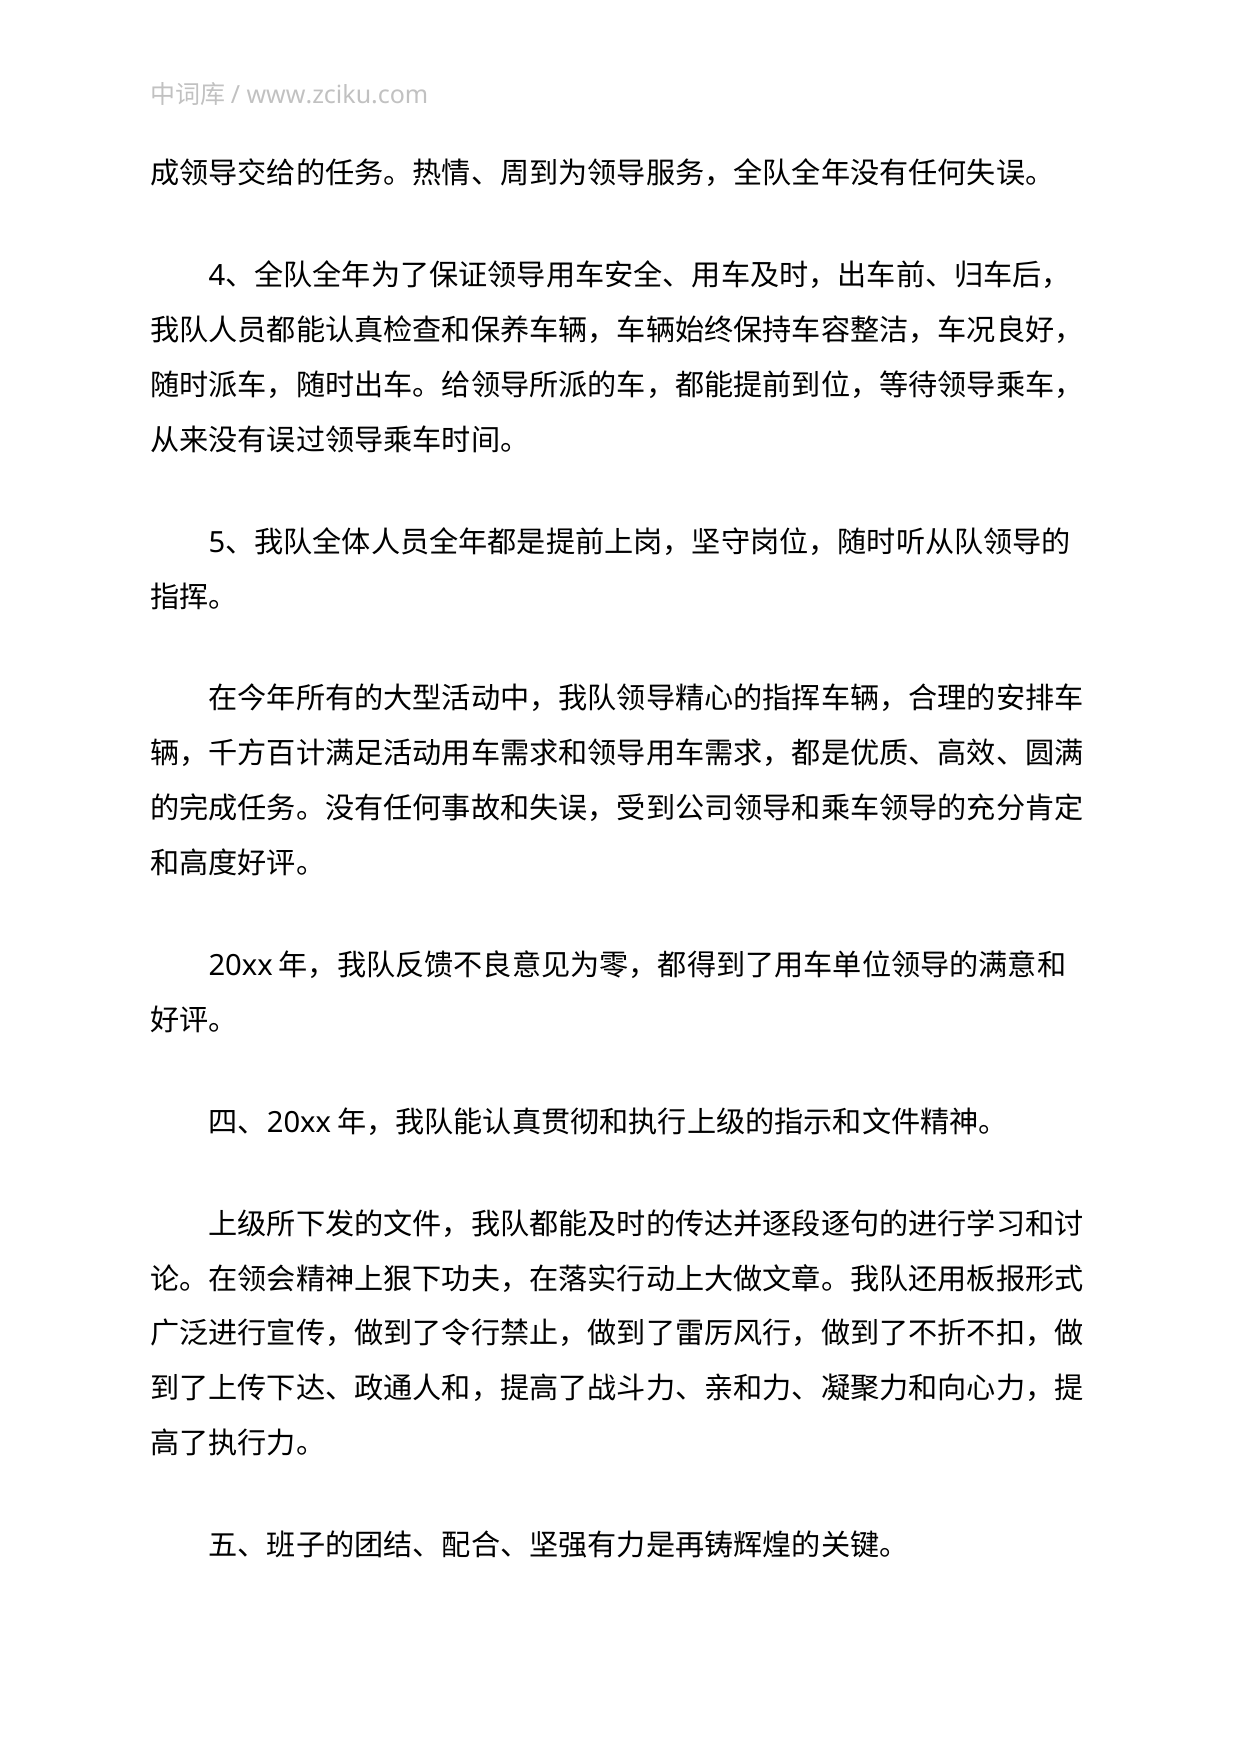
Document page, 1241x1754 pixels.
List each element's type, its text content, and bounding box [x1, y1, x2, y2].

text 四、20xx年，我队能认真贯彻和执行上级的指示和文件精神。 [150, 1098, 1090, 1141]
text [150, 150, 1090, 192]
text 5、我队全体人员全年都是提前上岗，坚守岗位，随时听从队领导的指挥。 [150, 518, 1090, 616]
text 4、全队全年为了保证领导用车安全、用车及时，出车前、归车后，我队人员都能认真检查和保养车辆，车辆始终保持车容整洁，车况良好，随时派车，随时出车。给领导所派的车，都能提前到位，等待领导乘车，从来没有误过领导乘车时间。 [150, 252, 1090, 459]
text 五、班子的团结、配合、坚强有力是再铸辉煌的关键。 [150, 1522, 1090, 1564]
text 在今年所有的大型活动中，我队领导精心的指挥车辆，合理的安排车辆，千方百计满足活动用车需求和领导用车需求，都是优质、高效、圆满的完成任务。没有任何事故和失误，受到公司领导和乘车领导的充分肯定和高度好评。 [150, 675, 1090, 882]
text 20xx年，我队反馈不良意见为零，都得到了用车单位领导的满意和好评。 [150, 942, 1090, 1039]
text 上级所下发的文件，我队都能及时的传达并逐段逐句的进行学习和讨论。在领会精神上狠下功夫，在落实行动上大做文章。我队还用板报形式广泛进行宣传，做到了令行禁止，做到了雷厉风行，做到了不折不扣，做到了上传下达、政通人和，提高了战斗力、亲和力、凝聚力和向心力，提高了执行力。 [150, 1200, 1090, 1462]
